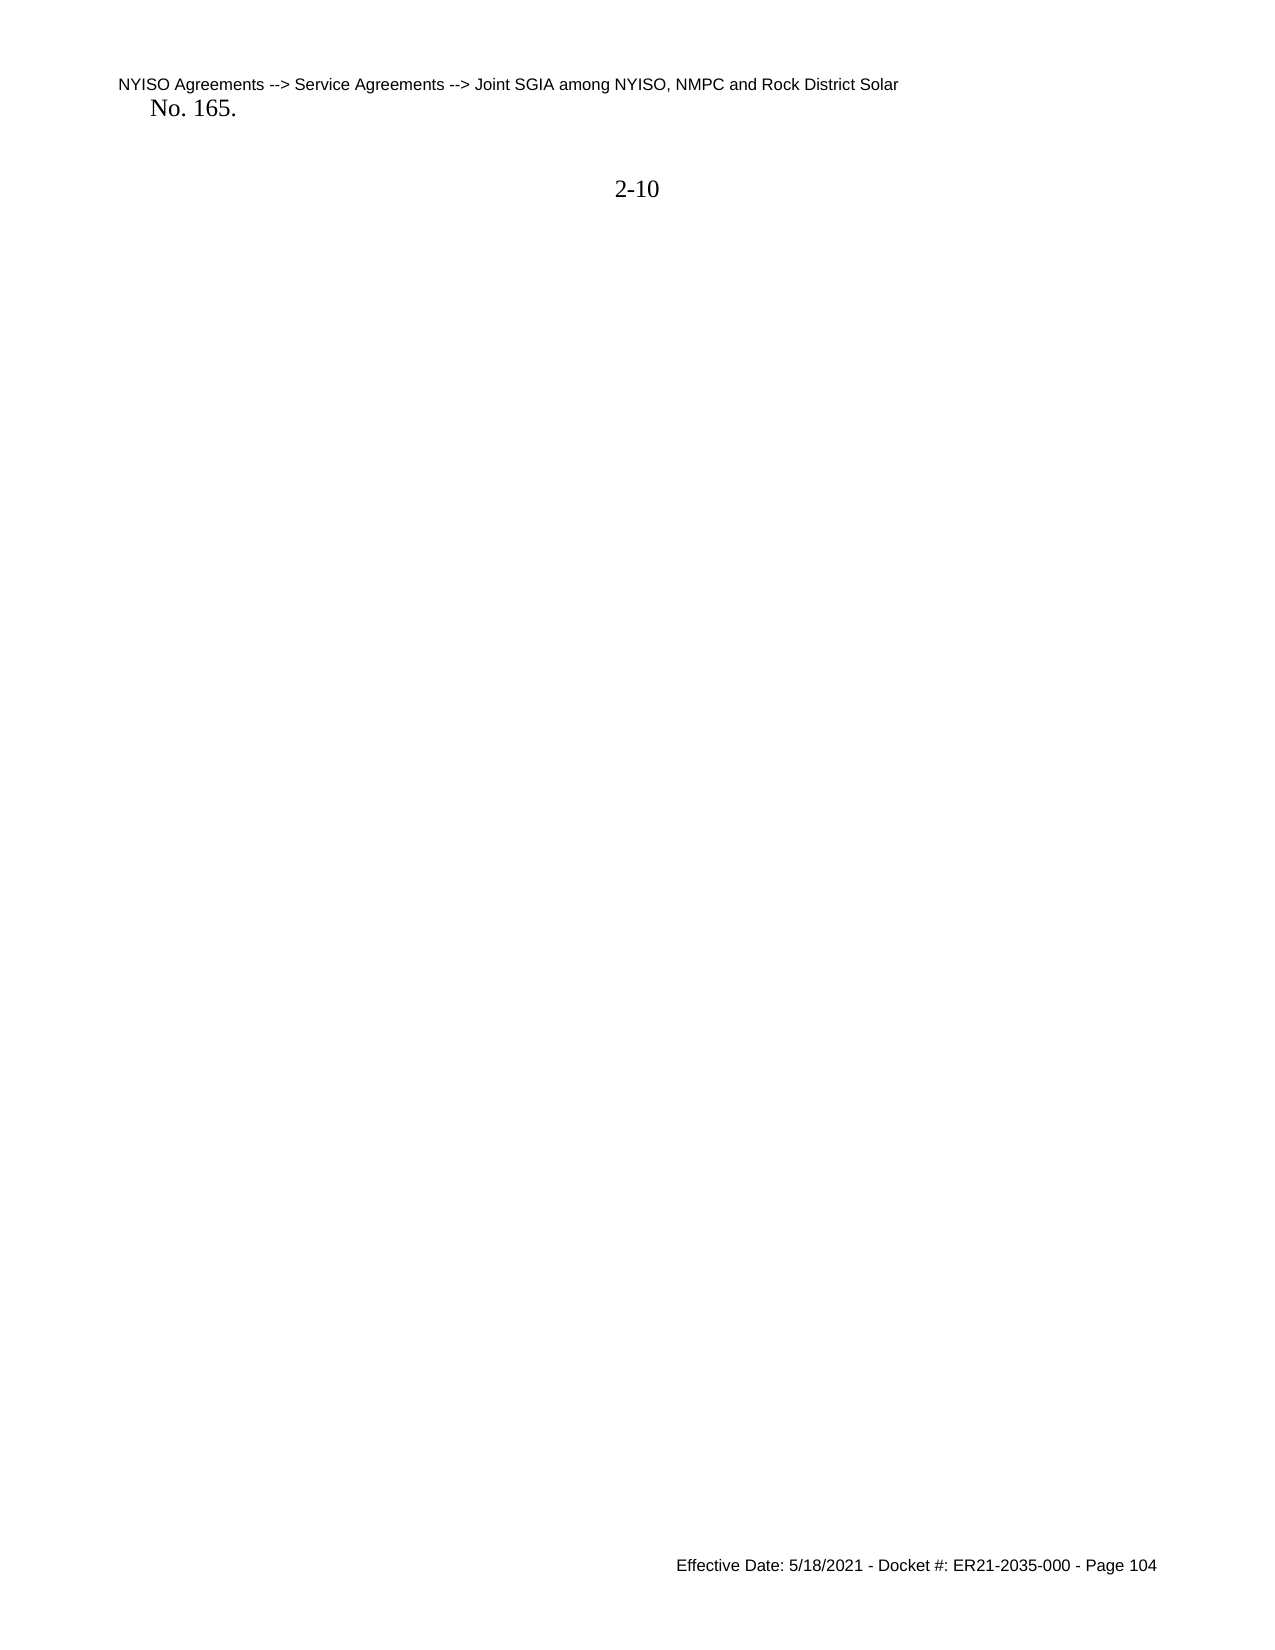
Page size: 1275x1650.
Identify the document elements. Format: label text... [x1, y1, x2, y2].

text 2-10 [614, 175, 1275, 204]
text No. 165. [150, 94, 1275, 122]
